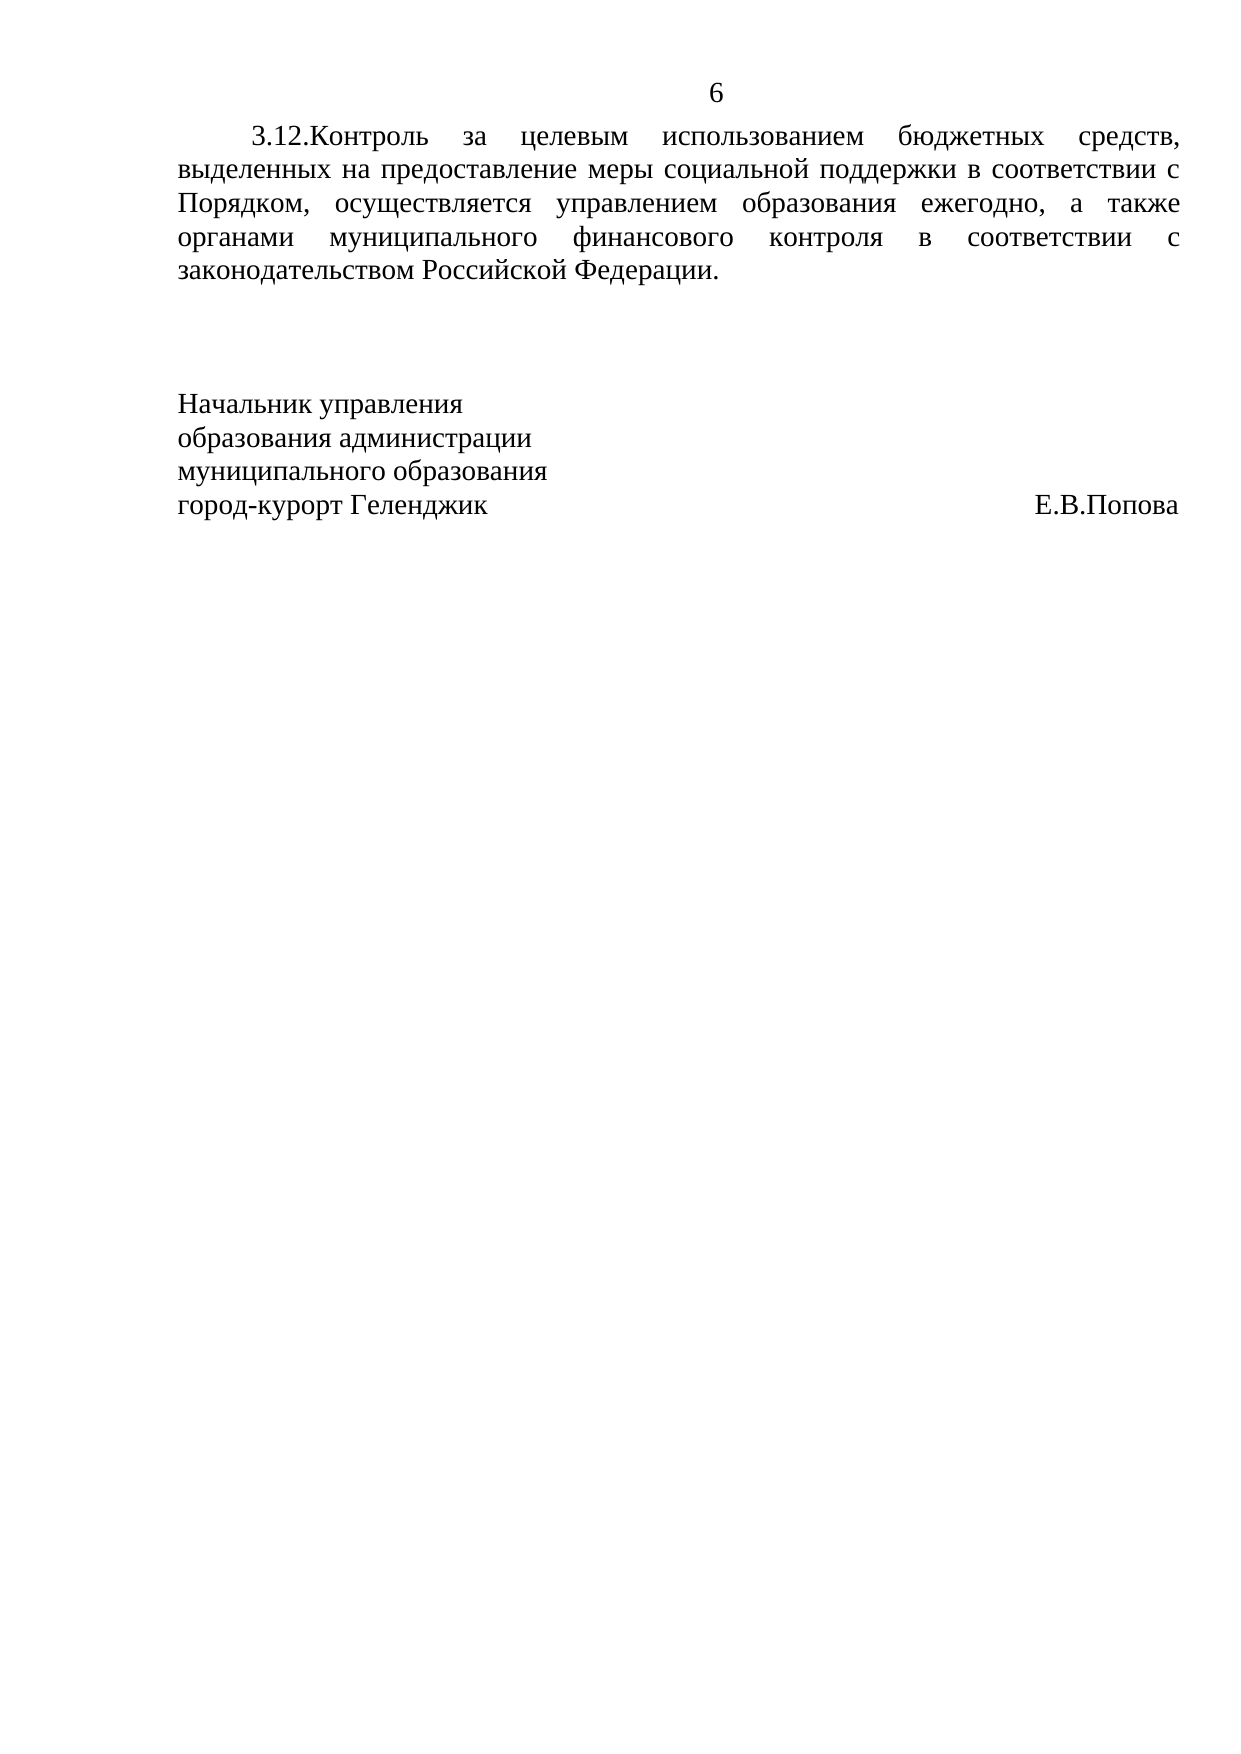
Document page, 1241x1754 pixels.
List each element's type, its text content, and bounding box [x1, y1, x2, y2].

subtitle муниципального образования [177, 453, 1181, 487]
subtitle город-курорт Геленджик Е.В.Попова [177, 487, 1181, 521]
text 3.12.Контроль за целевым использованием бюджетных средств, выделенных на предоставление меры социальной поддержки в соответствии с Порядком, осуществляется управлением образования ежегодно, а также органами муниципального финансового контроля в соответствии с законодательством Российской Федерации. [177, 118, 1181, 286]
subtitle образования администрации [177, 420, 1181, 453]
subtitle Начальник управления [177, 386, 1181, 420]
